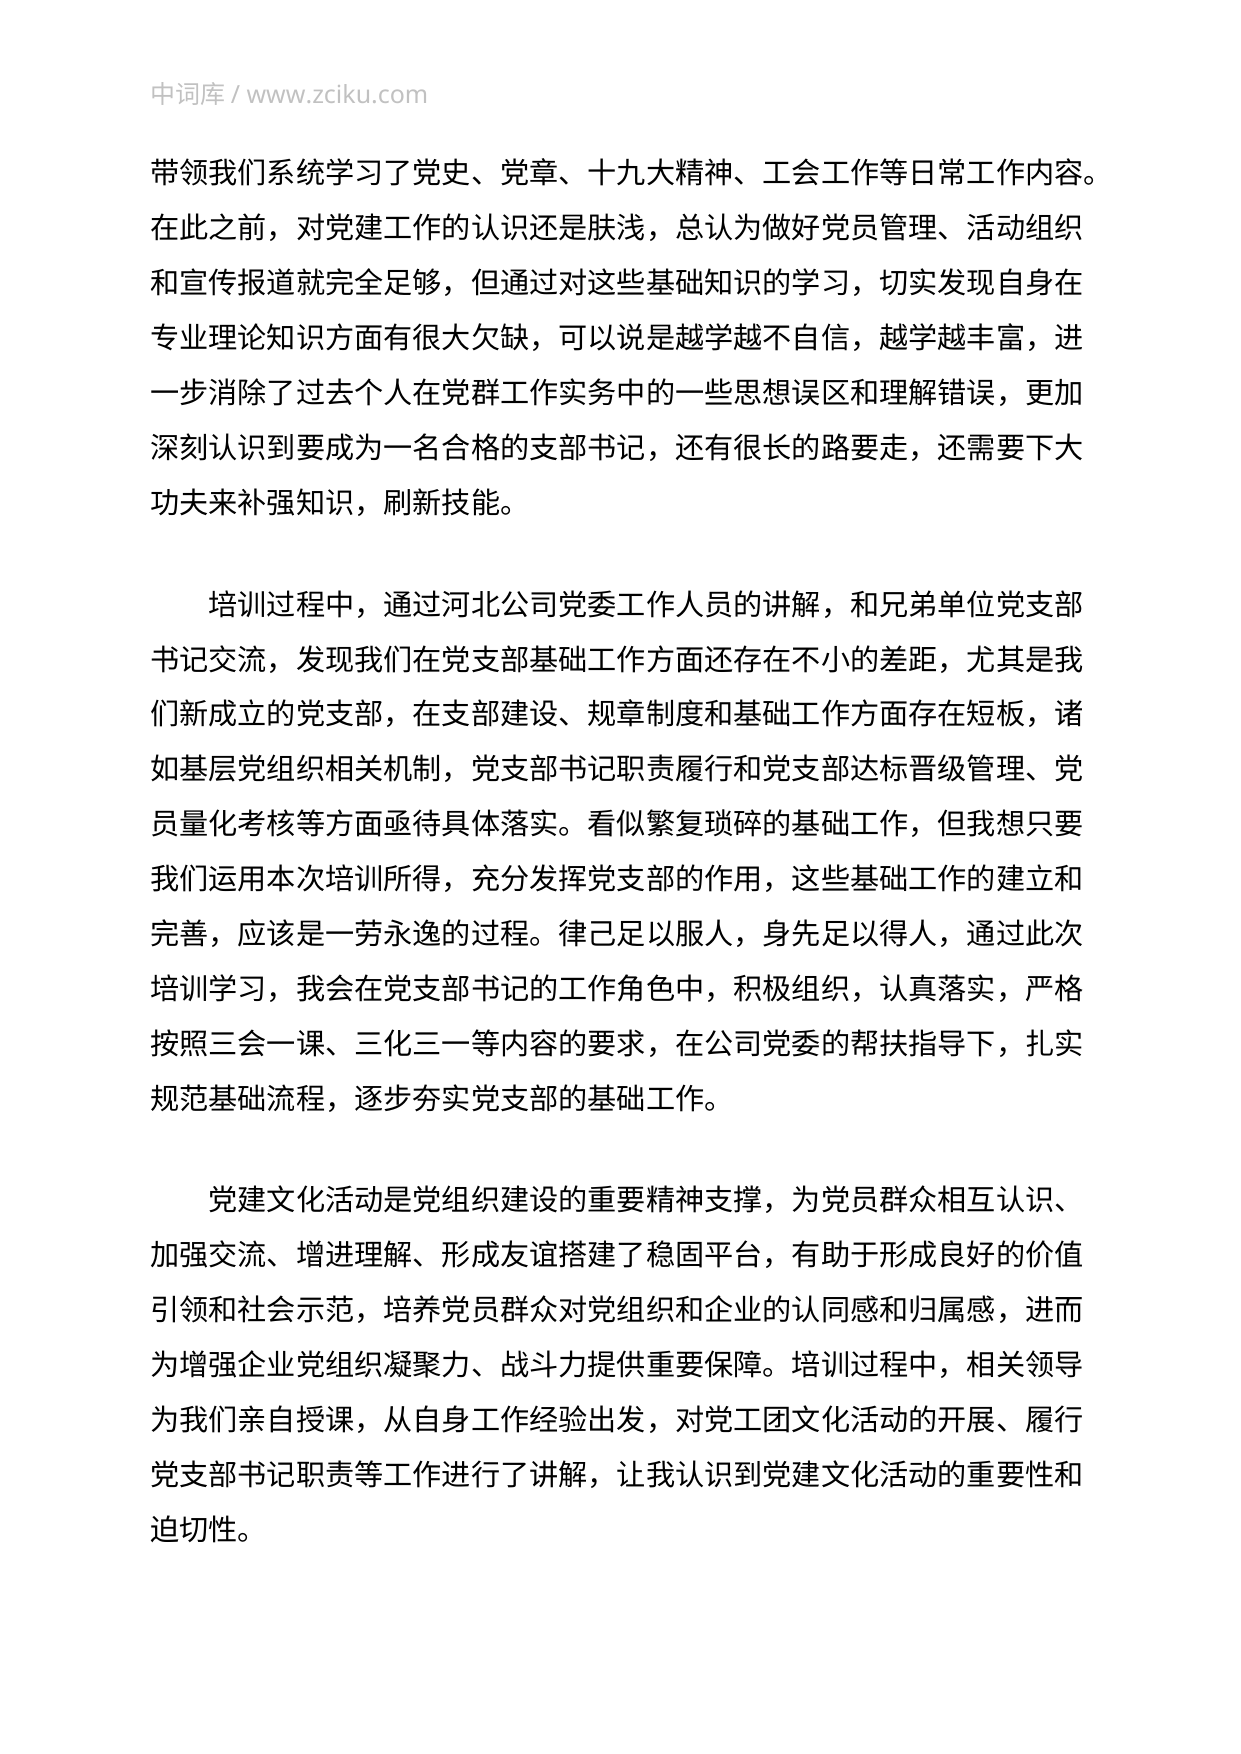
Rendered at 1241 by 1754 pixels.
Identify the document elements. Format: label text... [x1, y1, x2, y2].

text 党建文化活动是党组织建设的重要精神支撑，为党员群众相互认识、加强交流、增进理解、形成友谊搭建了稳固平台，有助于形成良好的价值引领和社会示范，培养党员群众对党组织和企业的认同感和归属感，进而为增强企业党组织凝聚力、战斗力提供重要保障。培训过程中，相关领导为我们亲自授课，从自身工作经验出发，对党工团文化活动的开展、履行党支部书记职责等工作进行了讲解，让我认识到党建文化活动的重要性和迫切性。 [150, 1177, 1090, 1549]
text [150, 150, 1090, 522]
text 培训过程中，通过河北公司党委工作人员的讲解，和兄弟单位党支部书记交流，发现我们在党支部基础工作方面还存在不小的差距，尤其是我们新成立的党支部，在支部建设、规章制度和基础工作方面存在短板，诸如基层党组织相关机制，党支部书记职责履行和党支部达标晋级管理、党员量化考核等方面亟待具体落实。看似繁复琐碎的基础工作，但我想只要我们运用本次培训所得，充分发挥党支部的作用，这些基础工作的建立和完善，应该是一劳永逸的过程。律己足以服人，身先足以得人，通过此次培训学习，我会在党支部书记的工作角色中，积极组织，认真落实，严格按照三会一课、三化三一等内容的要求，在公司党委的帮扶指导下，扎实规范基础流程，逐步夯实党支部的基础工作。 [150, 581, 1090, 1117]
